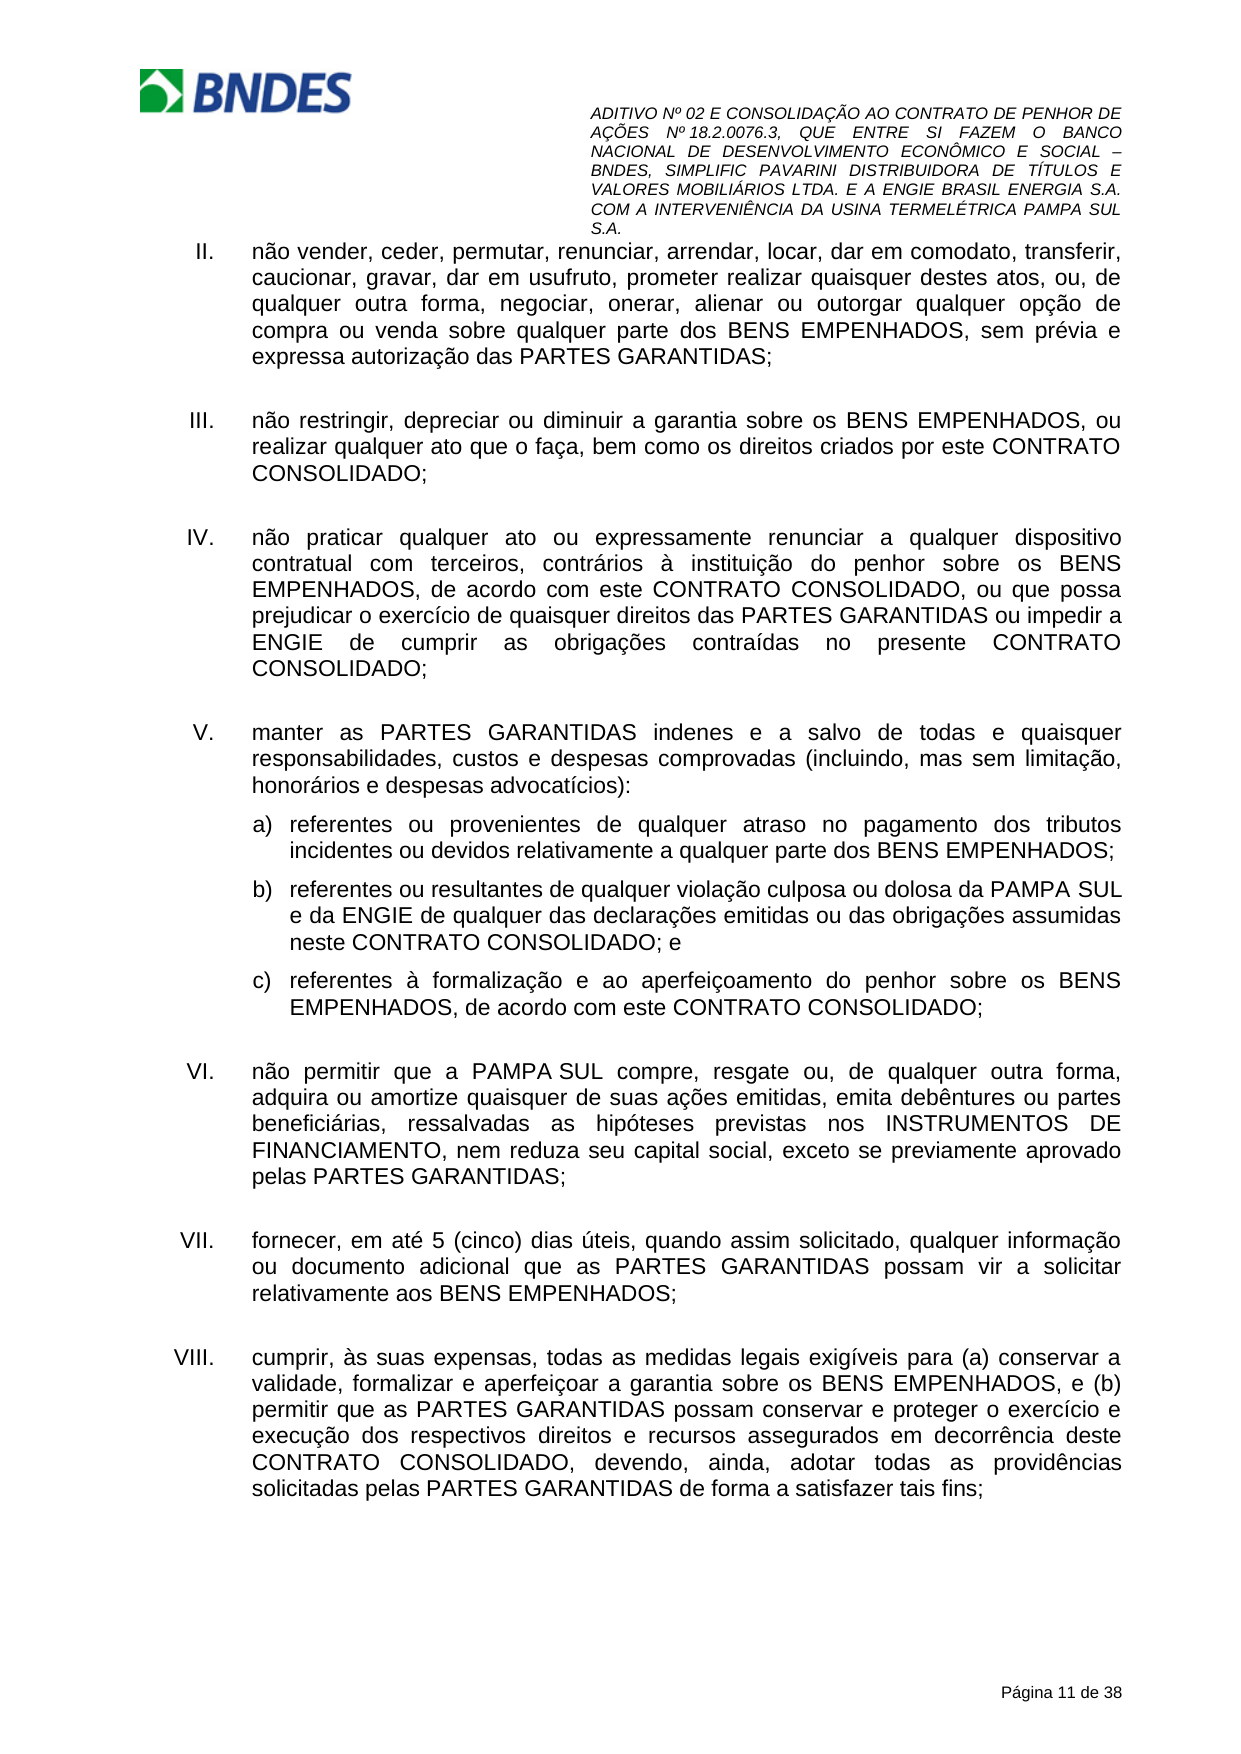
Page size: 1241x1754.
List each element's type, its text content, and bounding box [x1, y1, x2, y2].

list não restringir, depreciar ou diminuir a garantia sobre os BENS EMPENHADOS, ou realizar qualquer ato que o faça, bem como os direitos criados por este CONTRATO CONSOLIDADO; [214, 407, 1122, 486]
list referentes à formalização e ao aperfeiçoamento do penhor sobre os BENS EMPENHADOS, de acordo com este CONTRATO CONSOLIDADO; [252, 967, 1122, 1020]
list não permitir que a PAMPA SUL compre, resgate ou, de qualquer outra forma, adquira ou amortize quaisquer de suas ações emitidas, emita debêntures ou partes beneficiárias, ressalvadas as hipóteses previstas nos INSTRUMENTOS DE FINANCIAMENTO, nem reduza seu capital social, exceto se previamente aprovado pelas PARTES GARANTIDAS; [214, 1058, 1122, 1189]
list referentes ou provenientes de qualquer atraso no pagamento dos tributos incidentes ou devidos relativamente a qualquer parte dos BENS EMPENHADOS; [252, 811, 1122, 863]
list cumprir, às suas expensas, todas as medidas legais exigíveis para (a) conservar a validade, formalizar e aperfeiçoar a garantia sobre os BENS EMPENHADOS, e (b) permitir que as PARTES GARANTIDAS possam conservar e proteger o exercício e execução dos respectivos direitos e recursos assegurados em decorrência deste CONTRATO CONSOLIDADO, devendo, ainda, adotar todas as providências solicitadas pelas PARTES GARANTIDAS de forma a satisfazer tais fins; [214, 1343, 1122, 1502]
list não vender, ceder, permutar, renunciar, arrendar, locar, dar em comodato, transferir, caucionar, gravar, dar em usufruto, prometer realizar quaisquer destes atos, ou, de qualquer outra forma, negociar, onerar, alienar ou outorgar qualquer opção de compra ou venda sobre qualquer parte dos BENS EMPENHADOS, sem prévia e expressa autorização das PARTES GARANTIDAS; [214, 238, 1122, 369]
list manter as PARTES GARANTIDAS indenes e a salvo de todas e quaisquer responsabilidades, custos e despesas comprovadas (incluindo, mas sem limitação, honorários e despesas advocatícios): [214, 719, 1122, 798]
picture [140, 69, 353, 115]
list não praticar qualquer ato ou expressamente renunciar a qualquer dispositivo contratual com terceiros, contrários à instituição do penhor sobre os BENS EMPENHADOS, de acordo com este CONTRATO CONSOLIDADO, ou que possa prejudicar o exercício de quaisquer direitos das PARTES GARANTIDAS ou impedir a ENGIE de cumprir as obrigações contraídas no presente CONTRATO CONSOLIDADO; [214, 523, 1122, 682]
list referentes ou resultantes de qualquer violação culposa ou dolosa da PAMPA SUL e da ENGIE de qualquer das declarações emitidas ou das obrigações assumidas neste CONTRATO CONSOLIDADO; e [252, 876, 1122, 955]
list fornecer, em até 5 (cinco) dias úteis, quando assim solicitado, qualquer informação ou documento adicional que as PARTES GARANTIDAS possam vir a solicitar relativamente aos BENS EMPENHADOS; [214, 1227, 1122, 1306]
